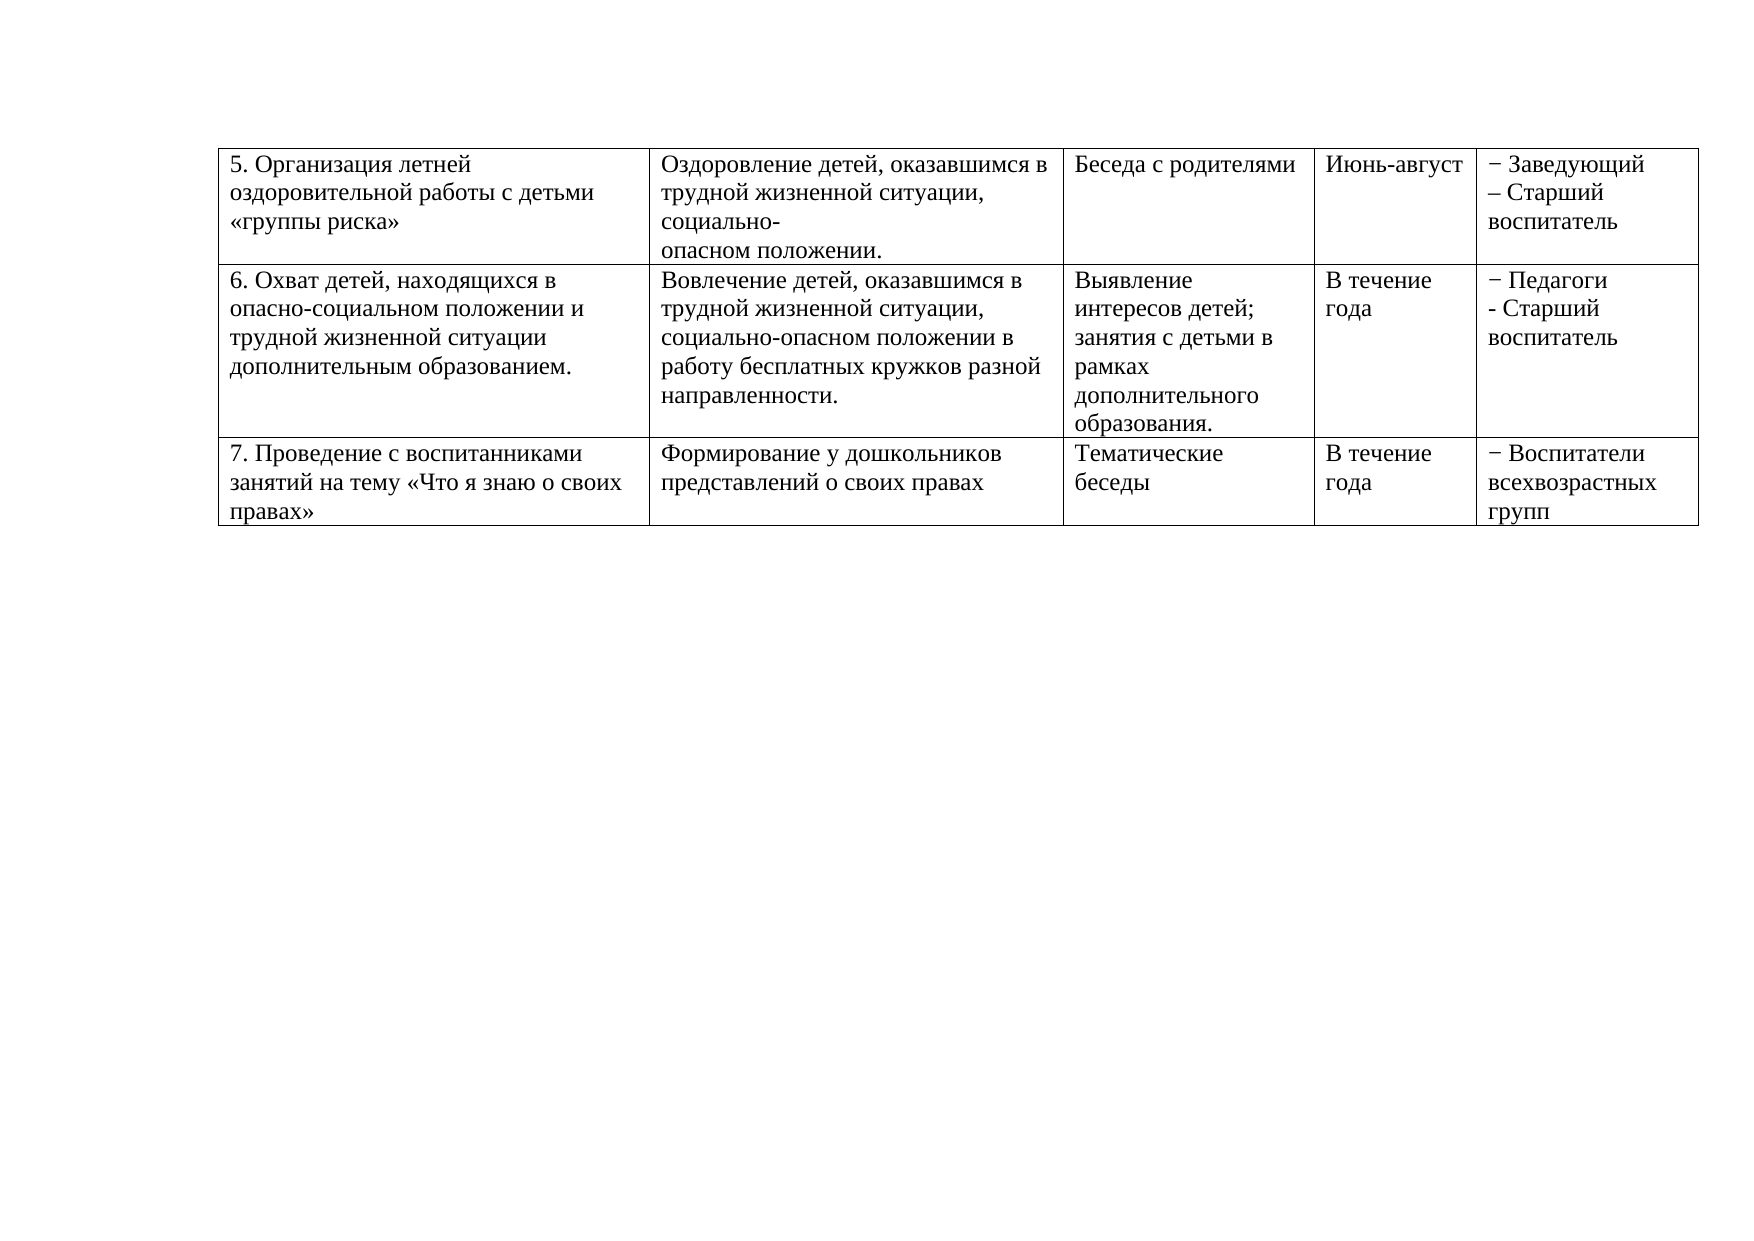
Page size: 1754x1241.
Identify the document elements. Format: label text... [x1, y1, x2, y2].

table_cell Оздоровление детей, оказавшимся в трудной жизненной ситуации, социально- опасном положении. [650, 149, 1063, 264]
table_cell 6. Охват детей, находящихся в опасно-социальном положении и трудной жизненной ситуации дополнительным образованием. [219, 265, 649, 437]
table_cell Выявление интересов детей; занятия с детьми в рамках дополнительного образования. [1064, 265, 1314, 437]
table_cell Формирование у дошкольников представлений о своих правах [650, 438, 1063, 524]
table_cell Беседа с родителями [1064, 149, 1314, 264]
table_cell 7. Проведение с воспитанниками занятий на тему «Что я знаю о своих правах» [219, 438, 649, 524]
table_cell 5. Организация летней оздоровительной работы с детьми «группы риска» [219, 149, 649, 264]
table_cell В течение года [1315, 265, 1476, 437]
table_cell В течение года [1315, 438, 1476, 524]
table_cell − Заведующий – Старший воспитатель [1477, 149, 1698, 264]
table_cell Июнь-август [1315, 149, 1476, 264]
table_cell − Воспитатели всехвозрастных групп [1477, 438, 1698, 524]
table_cell − Педагоги - Старший воспитатель [1477, 265, 1698, 437]
table_cell Тематические беседы [1064, 438, 1314, 524]
table_cell Вовлечение детей, оказавшимся в трудной жизненной ситуации, социально-опасном положении в работу бесплатных кружков разной направленности. [650, 265, 1063, 437]
